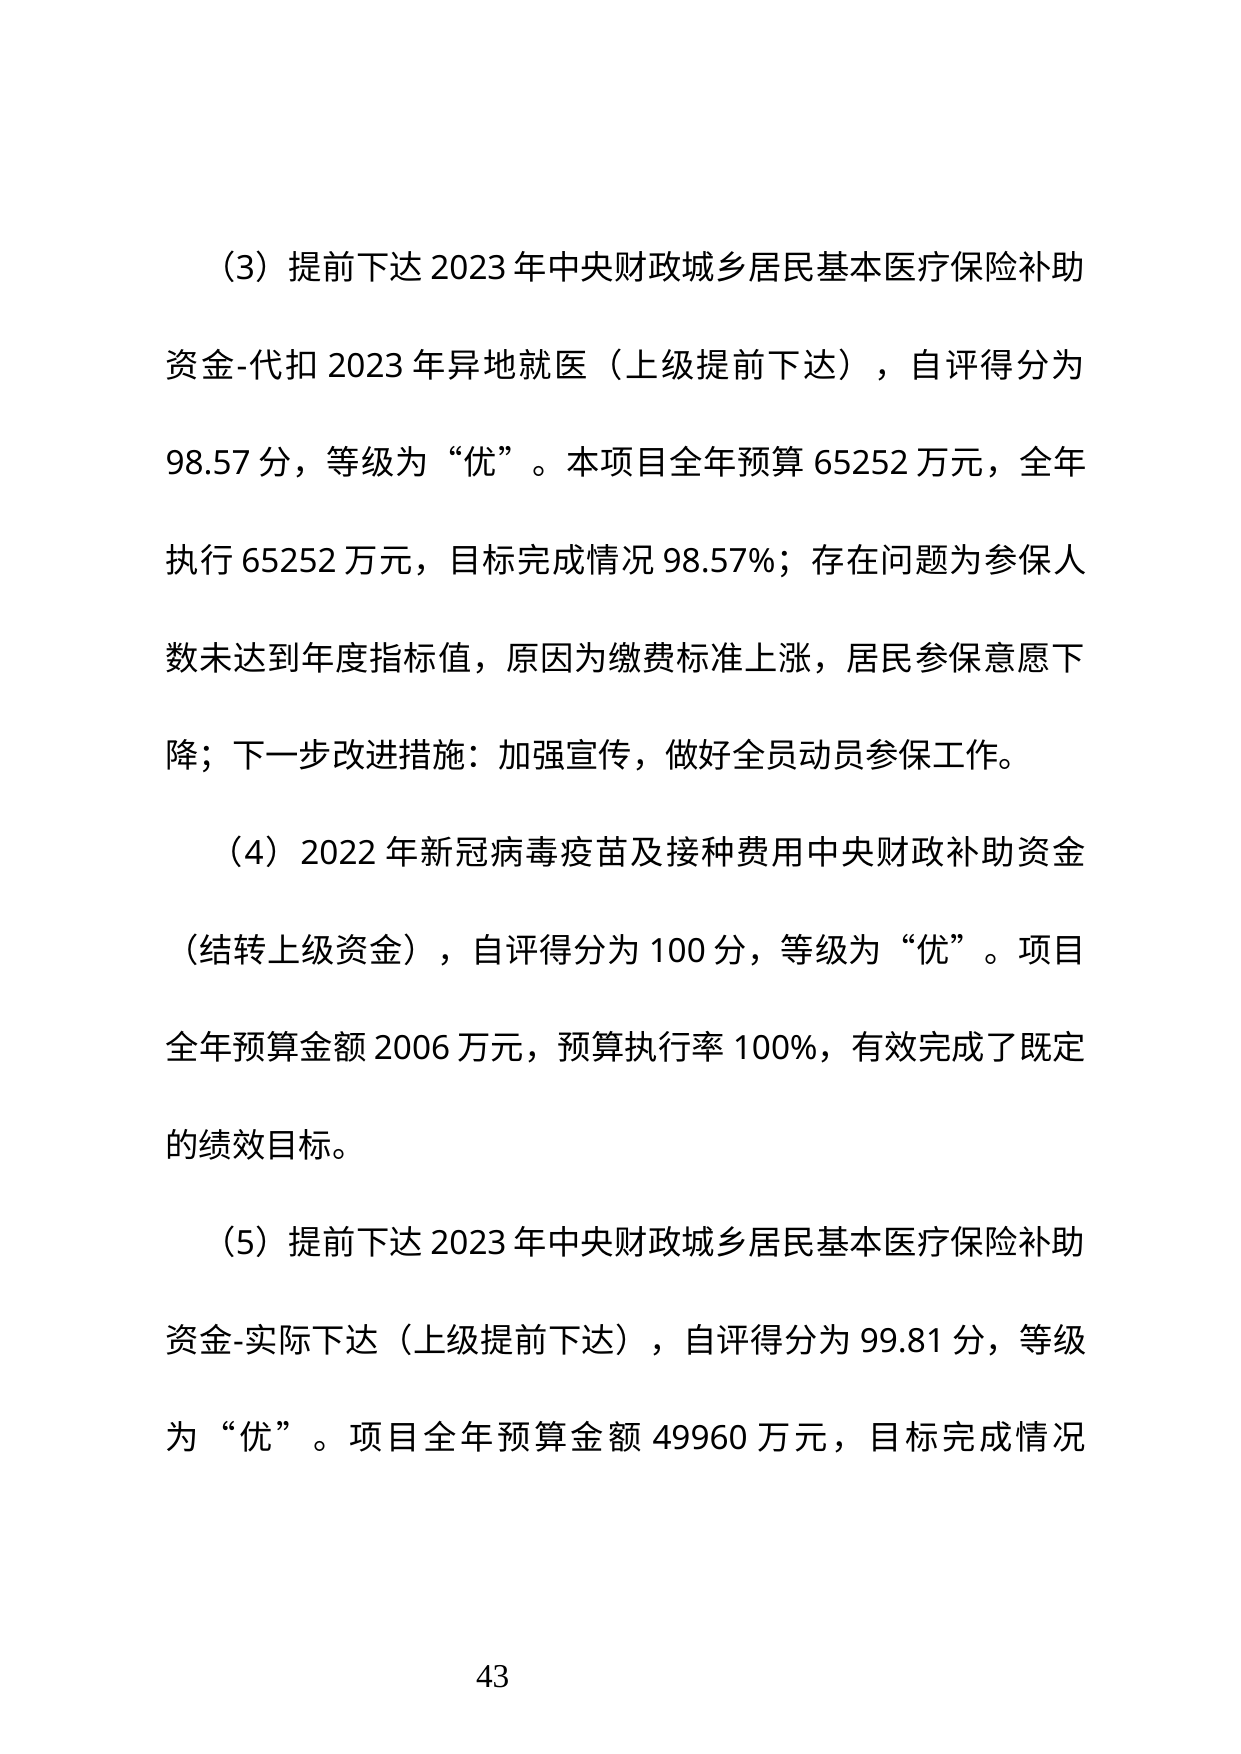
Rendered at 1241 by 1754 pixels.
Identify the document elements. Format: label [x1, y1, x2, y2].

text [165, 233, 1087, 1468]
